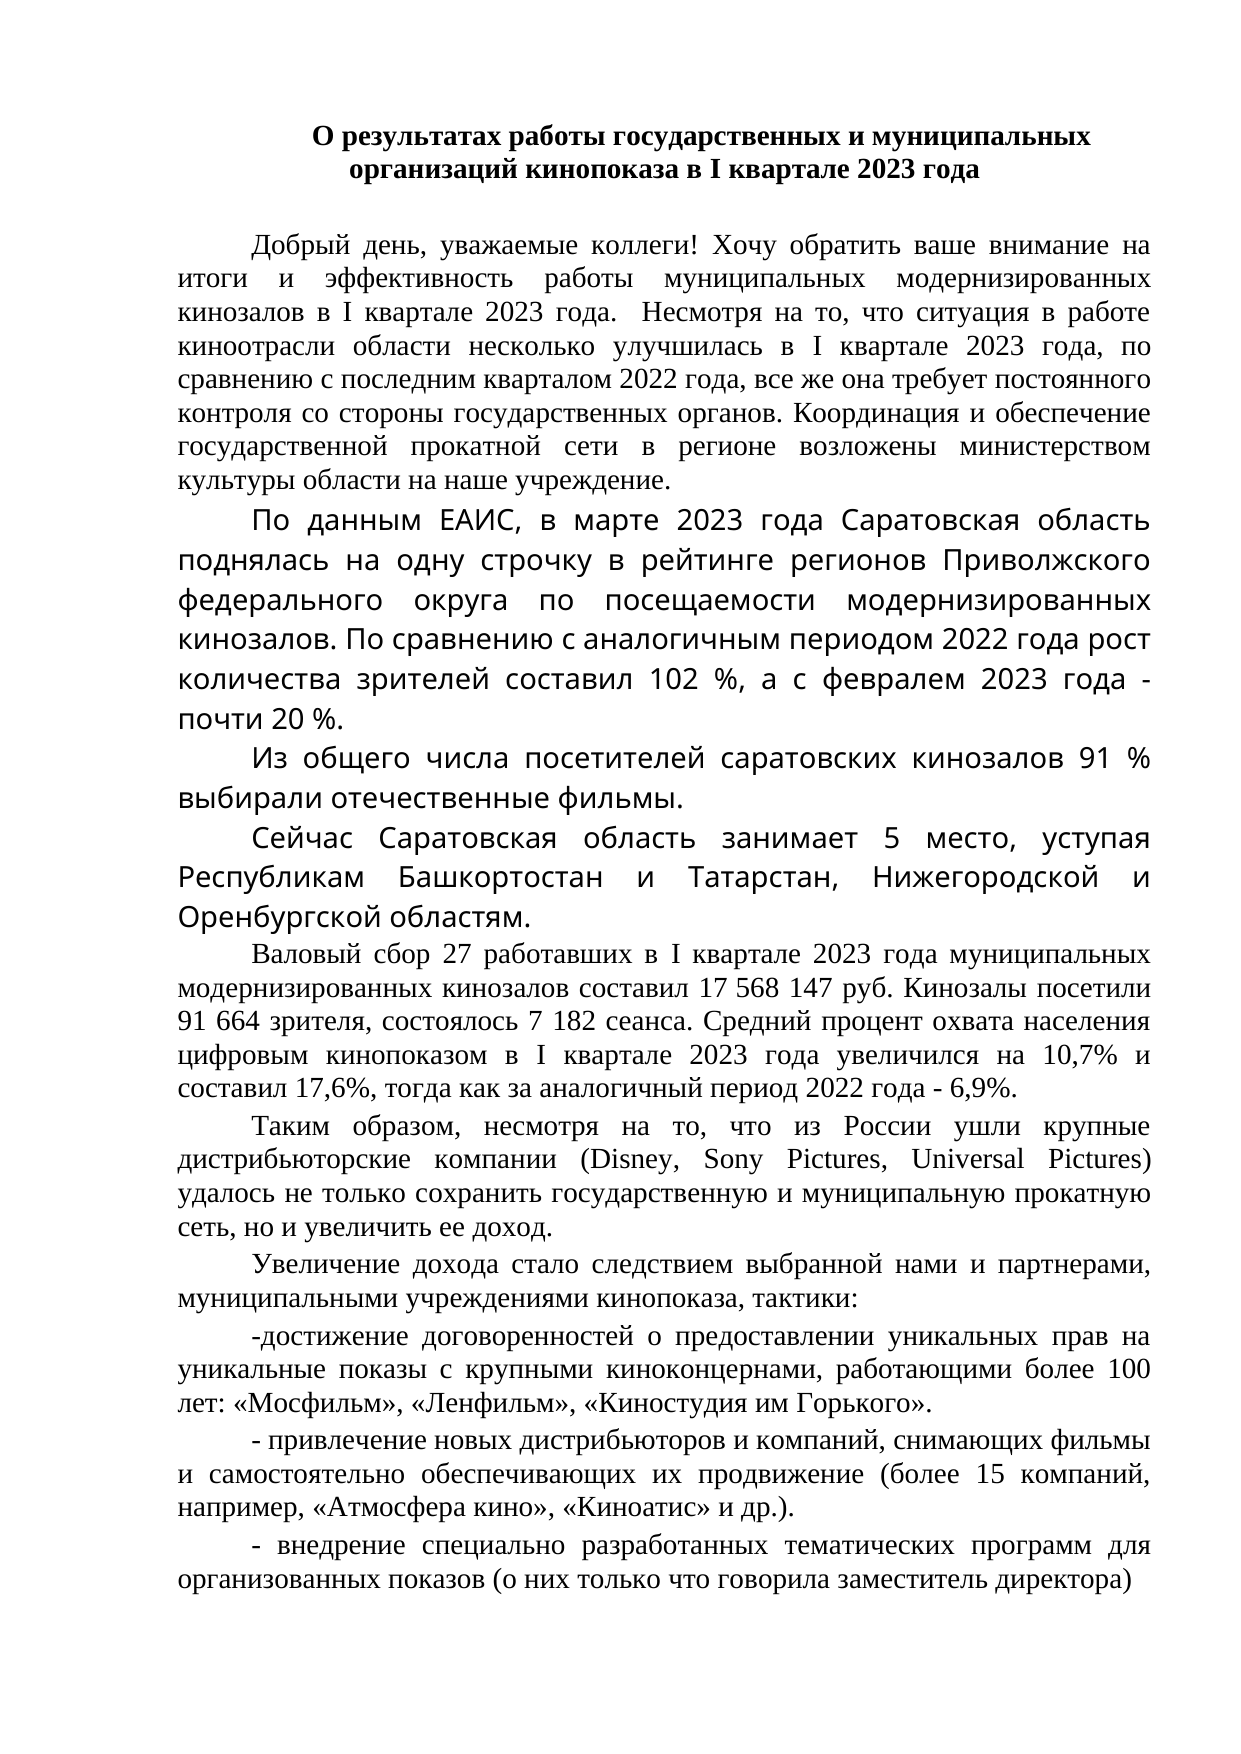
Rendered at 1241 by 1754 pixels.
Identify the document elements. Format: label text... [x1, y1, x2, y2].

text Сейчас Саратовская область занимает 5 место, уступая Республикам Башкортостан и Татарстан, Нижегородской и Оренбургской областям. [177, 817, 1152, 936]
text - внедрение специально разработанных тематических программ для организованных показов (о них только что говорила заместитель директора) [177, 1527, 1152, 1594]
text Валовый сбор 27 работавших в I квартале 2023 года муниципальных модернизированных кинозалов составил 17 568 147 руб. Кинозалы посетили 91 664 зрителя, состоялось 7 182 сеанса. Средний процент охвата населения цифровым кинопоказом в I квартале 2023 года увеличился на 10,7% и составил 17,6%, тогда как за аналогичный период 2022 года - 6,9%. [177, 936, 1152, 1104]
text Из общего числа посетителей саратовских кинозалов 91 % выбирали отечественные фильмы. [177, 738, 1152, 817]
text Добрый день, уважаемые коллеги! Хочу обратить ваше внимание на итоги и эффективность работы муниципальных модернизированных кинозалов в I квартале 2023 года. Несмотря на то, что ситуация в работе киноотрасли области несколько улучшилась в I квартале 2023 года, по сравнению с последним кварталом 2022 года, все же она требует постоянного контроля со стороны государственных органов. Координация и обеспечение государственной прокатной сети в регионе возложены министерством культуры области на наше учреждение. [177, 227, 1152, 495]
text -достижение договоренностей о предоставлении уникальных прав на уникальные показы с крупными киноконцернами, работающими более 100 лет: «Мосфильм», «Ленфильм», «Киностудия им Горького». [177, 1318, 1152, 1418]
text - привлечение новых дистрибьюторов и компаний, снимающих фильмы и самостоятельно обеспечивающих их продвижение (более 15 компаний, например, «Атмосфера кино», «Киноатис» и др.). [177, 1422, 1152, 1523]
text Увеличение дохода стало следствием выбранной нами и партнерами, муниципальными учреждениями кинопоказа, тактики: [177, 1246, 1152, 1313]
text По данным ЕАИС, в марте 2023 года Саратовская область поднялась на одну строчку в рейтинге регионов Приволжского федерального округа по посещаемости модернизированных кинозалов. По сравнению с аналогичным периодом 2022 года рост количества зрителей составил 102 %, а с февралем 2023 года - почти 20 %. [177, 499, 1152, 738]
text Таким образом, несмотря на то, что из России ушли крупные дистрибьюторские компании (Disney, Sony Pictures, Universal Pictures) удалось не только сохранить государственную и муниципальную прокатную сеть, но и увеличить ее доход. [177, 1108, 1152, 1242]
text О результатах работы государственных и муниципальных организаций кинопоказа в I квартале 2023 года [177, 118, 1152, 185]
